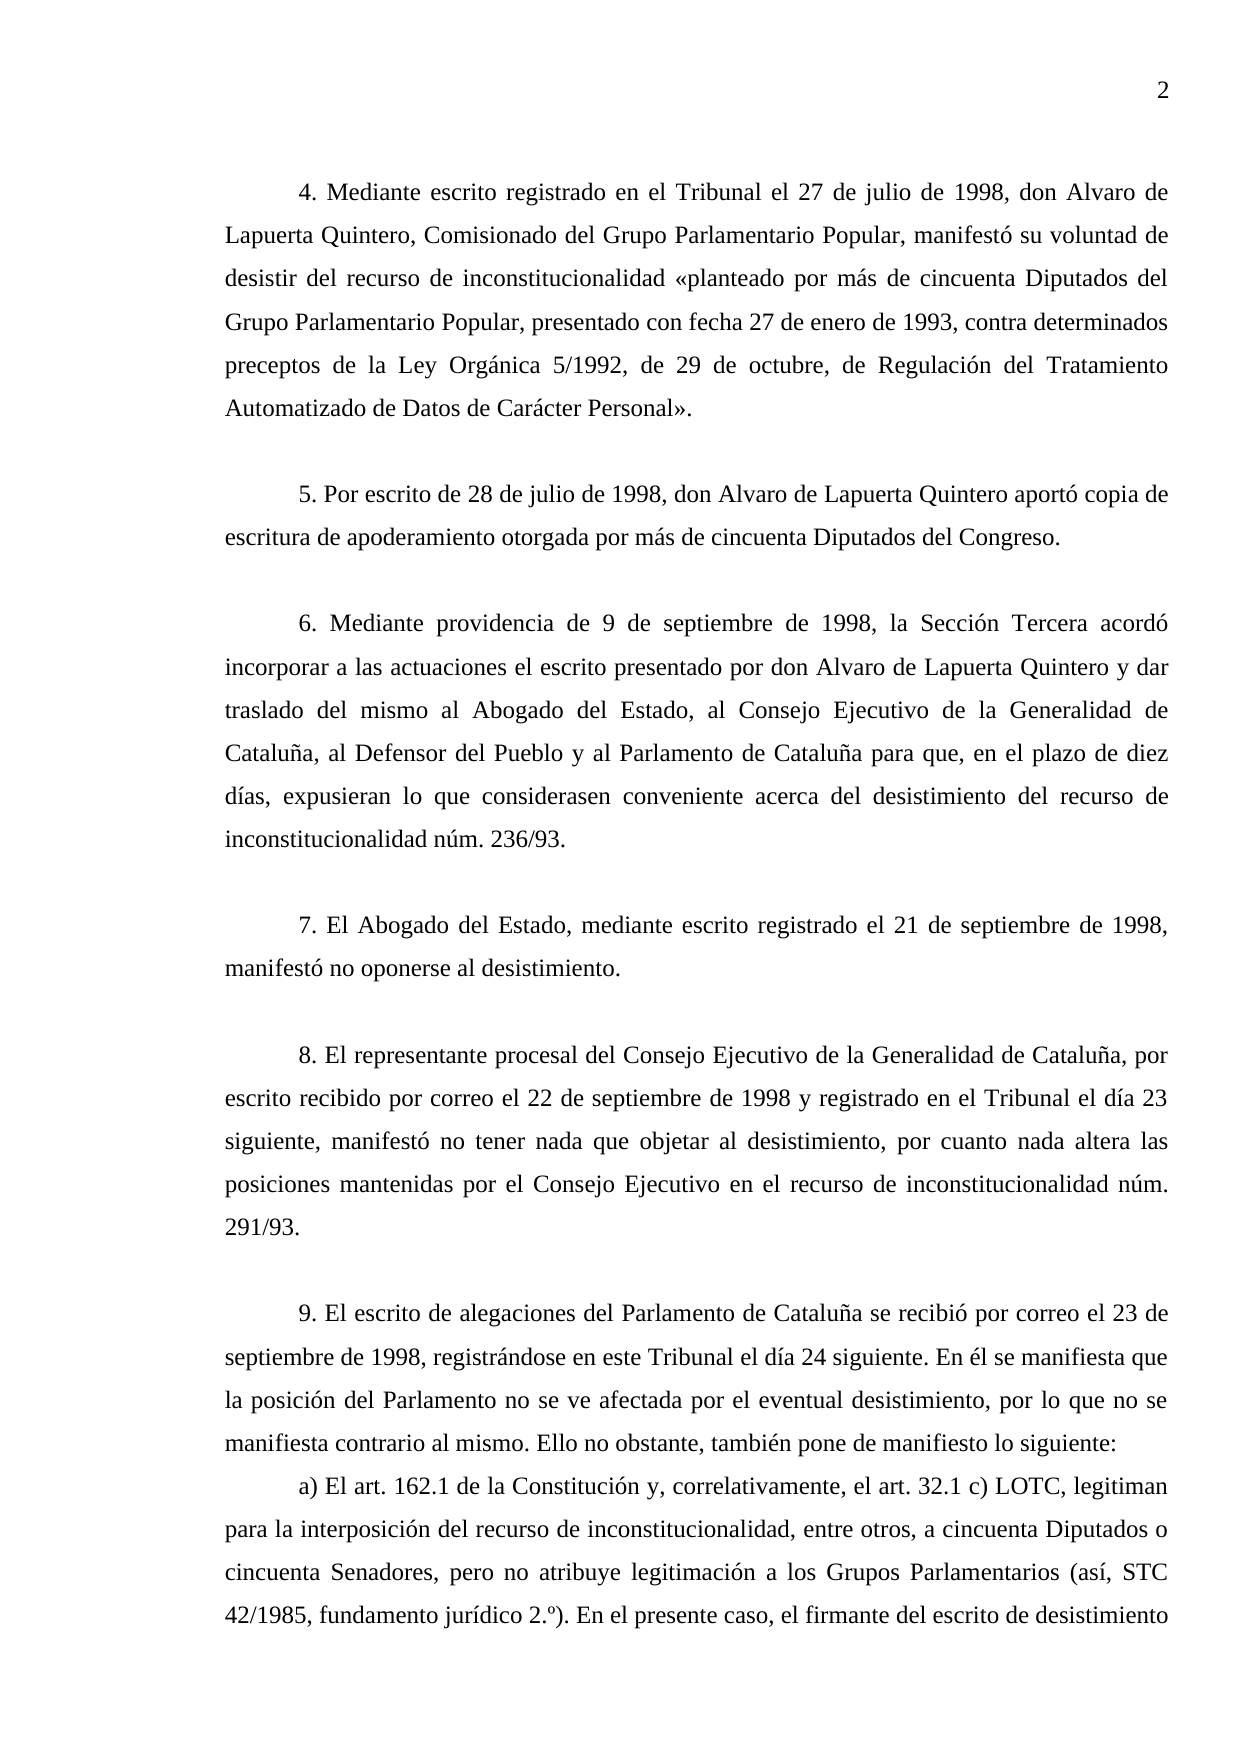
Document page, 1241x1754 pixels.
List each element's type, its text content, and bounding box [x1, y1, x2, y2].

text 4. Mediante escrito registrado en el Tribunal el 27 de julio de 1998, don Alvaro de Lapuerta Quintero, Comisionado del Grupo Parlamentario Popular, manifestó su voluntad de desistir del recurso de inconstitucionalidad «planteado por más de cincuenta Diputados del Grupo Parlamentario Popular, presentado con fecha 27 de enero de 1993, contra determinados preceptos de la Ley Orgánica 5/1992, de 29 de octubre, de Regulación del Tratamiento Automatizado de Datos de Carácter Personal». [224, 177, 1169, 422]
text 5. Por escrito de 28 de julio de 1998, don Alvaro de Lapuerta Quintero aportó copia de escritura de apoderamiento otorgada por más de cincuenta Diputados del Congreso. [224, 479, 1169, 551]
text 6. Mediante providencia de 9 de septiembre de 1998, la Sección Tercera acordó incorporar a las actuaciones el escrito presentado por don Alvaro de Lapuerta Quintero y dar traslado del mismo al Abogado del Estado, al Consejo Ejecutivo de la Generalidad de Cataluña, al Defensor del Pueblo y al Parlamento de Cataluña para que, en el plazo de diez días, expusieran lo que considerasen conveniente acerca del desistimiento del recurso de inconstitucionalidad núm. 236/93. [224, 608, 1169, 853]
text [224, 1471, 1169, 1629]
text 8. El representante procesal del Consejo Ejecutivo de la Generalidad de Cataluña, por escrito recibido por correo el 22 de septiembre de 1998 y registrado en el Tribunal el día 23 siguiente, manifestó no tener nada que objetar al desistimiento, por cuanto nada altera las posiciones mantenidas por el Consejo Ejecutivo en el recurso de inconstitucionalidad núm. 291/93. [224, 1040, 1169, 1241]
text 7. El Abogado del Estado, mediante escrito registrado el 21 de septiembre de 1998, manifestó no oponerse al desistimiento. [224, 910, 1169, 982]
text 9. El escrito de alegaciones del Parlamento de Cataluña se recibió por correo el 23 de septiembre de 1998, registrándose en este Tribunal el día 24 siguiente. En él se manifiesta que la posición del Parlamento no se ve afectada por el eventual desistimiento, por lo que no se manifiesta contrario al mismo. Ello no obstante, también pone de manifiesto lo siguiente: [224, 1298, 1169, 1457]
